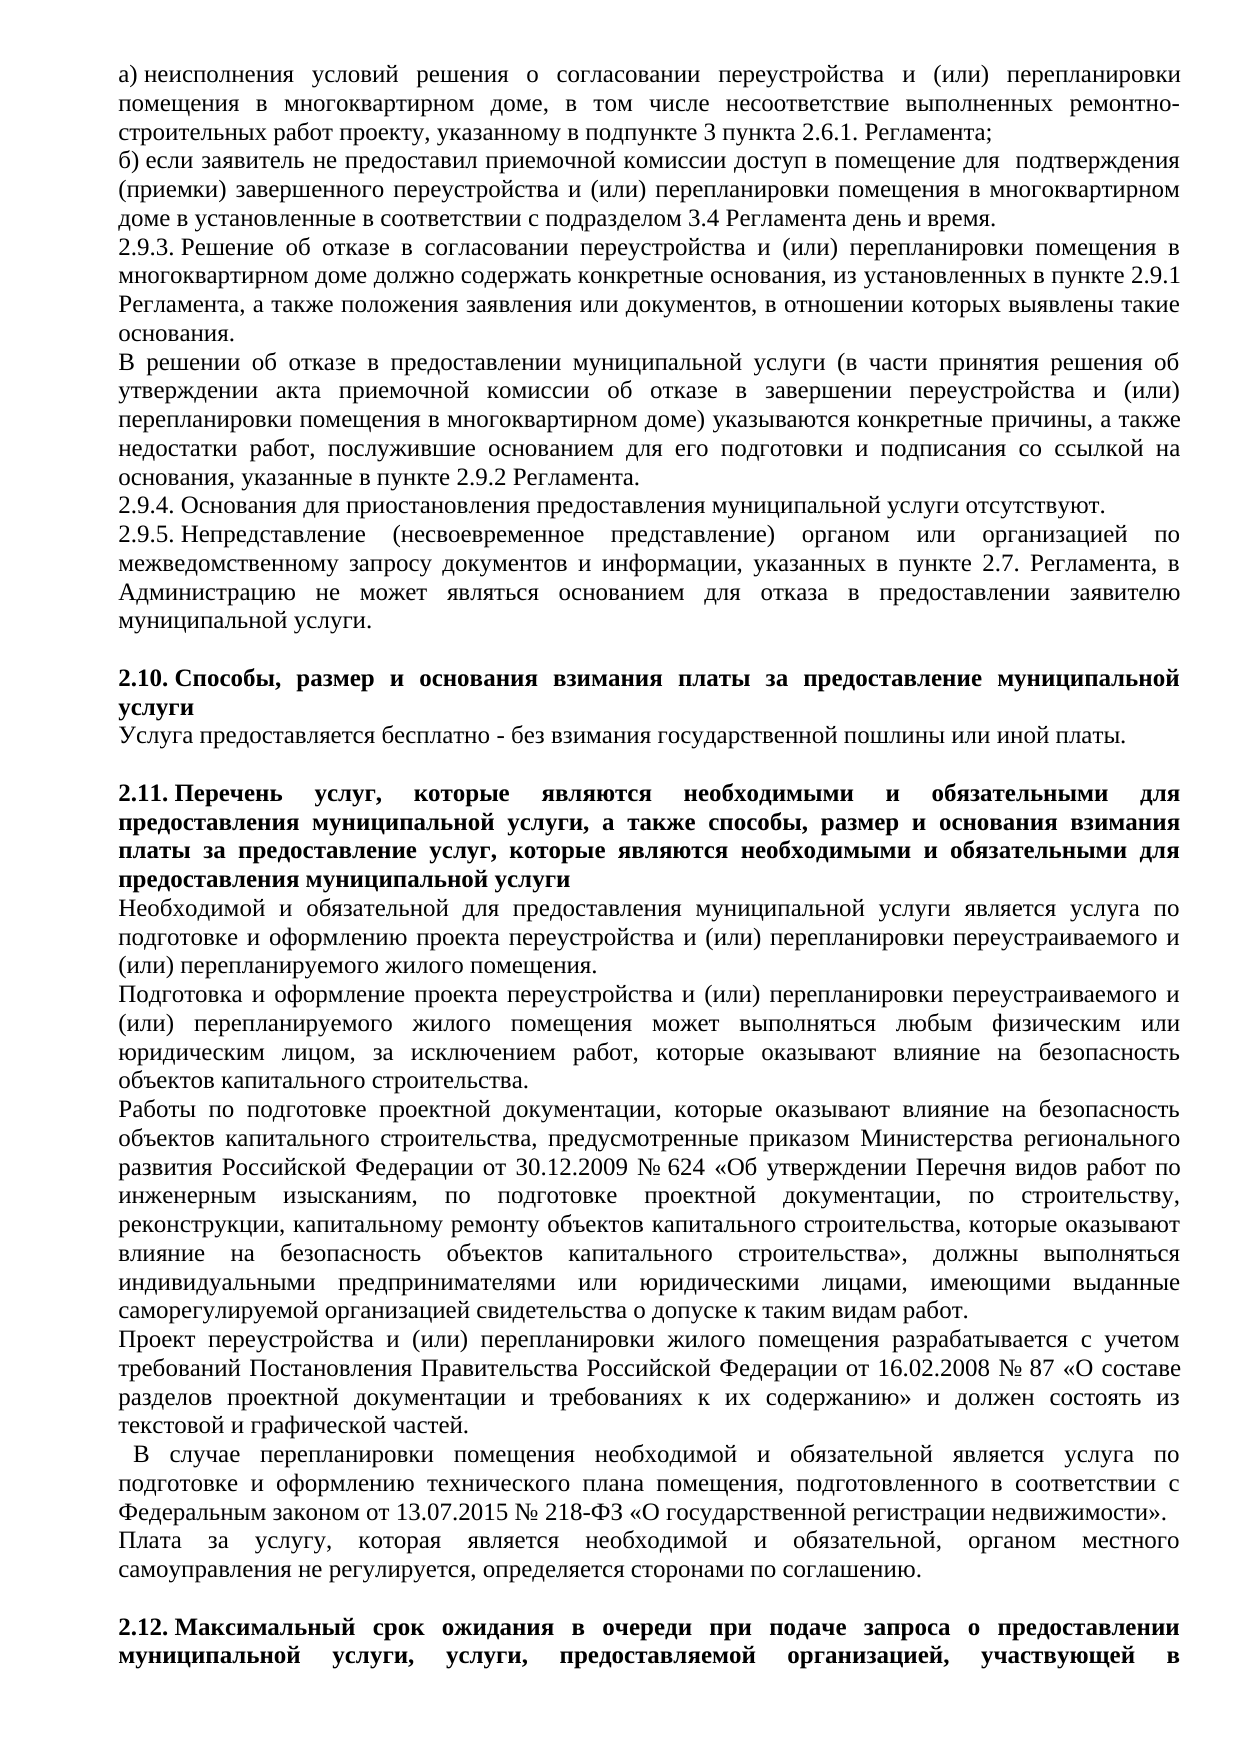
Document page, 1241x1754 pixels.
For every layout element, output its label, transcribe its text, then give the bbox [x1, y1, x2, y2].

text 2.11. Перечень услуг, которые являются необходимыми и обязательными для предоставления муниципальной услуги, а также способы, размер и основания взимания платы за предоставление услуг, которые являются необходимыми и обязательными для предоставления муниципальной услуги [118, 778, 1181, 893]
text 2.9.3. Решение об отказе в согласовании переустройства и (или) перепланировки помещения в многоквартирном доме должно содержать конкретные основания, из установленных в пункте 2.9.1 Регламента, а также положения заявления или документов, в отношении которых выявлены такие основания. [118, 232, 1181, 347]
text 2.9.5. Непредставление (несвоевременное представление) органом или организацией по межведомственному запросу документов и информации, указанных в пункте 2.7. Регламента, в Администрацию не может являться основанием для отказа в предоставлении заявителю муниципальной услуги. [118, 519, 1181, 634]
text Услуга предоставляется бесплатно - без взимания государственной пошлины или иной платы. [118, 720, 1181, 749]
text Работы по подготовке проектной документации, которые оказывают влияние на безопасность объектов капитального строительства, предусмотренные приказом Министерства регионального развития Российской Федерации от 30.12.2009 № 624 «Об утверждении Перечня видов работ по инженерным изысканиям, по подготовке проектной документации, по строительству, реконструкции, капитальному ремонту объектов капитального строительства, которые оказывают влияние на безопасность объектов капитального строительства», должны выполняться индивидуальными предпринимателями или юридическими лицами, имеющими выданные саморегулируемой организацией свидетельства о допуске к таким видам работ. [118, 1094, 1181, 1324]
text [118, 1612, 1181, 1669]
text Проект переустройства и (или) перепланировки жилого помещения разрабатывается с учетом требований Постановления Правительства Российской Федерации от 16.02.2008 № 87 «О составе разделов проектной документации и требованиях к их содержанию» и должен состоять из текстовой и графической частей. [118, 1324, 1181, 1439]
text В случае перепланировки помещения необходимой и обязательной является услуга по подготовке и оформлению технического плана помещения, подготовленного в соответствии с Федеральным законом от 13.07.2015 № 218-ФЗ «О государственной регистрации недвижимости». [118, 1439, 1181, 1525]
text 2.10. Способы, размер и основания взимания платы за предоставление муниципальной услуги [118, 663, 1181, 720]
text б) если заявитель не предоставил приемочной комиссии доступ в помещение для подтверждения (приемки) завершенного переустройства и (или) перепланировки помещения в многоквартирном доме в установленные в соответствии с подразделом 3.4 Регламента день и время. [118, 145, 1181, 232]
text а) неисполнения условий решения о согласовании переустройства и (или) перепланировки помещения в многоквартирном доме, в том числе несоответствие выполненных ремонтно-строительных работ проекту, указанному в подпункте 3 пункта 2.6.1. Регламента; [118, 59, 1181, 145]
text В решении об отказе в предоставлении муниципальной услуги (в части принятия решения об утверждении акта приемочной комиссии об отказе в завершении переустройства и (или) перепланировки помещения в многоквартирном доме) указываются конкретные причины, а также недостатки работ, послужившие основанием для его подготовки и подписания со ссылкой на основания, указанные в пункте 2.9.2 Регламента. [118, 347, 1181, 490]
text Плата за услугу, которая является необходимой и обязательной, органом местного самоуправления не регулируется, определяется сторонами по соглашению. [118, 1525, 1181, 1583]
text Необходимой и обязательной для предоставления муниципальной услуги является услуга по подготовке и оформлению проекта переустройства и (или) перепланировки переустраиваемого и (или) перепланируемого жилого помещения. [118, 893, 1181, 979]
text 2.9.4. Основания для приостановления предоставления муниципальной услуги отсутствуют. [118, 490, 1181, 519]
text Подготовка и оформление проекта переустройства и (или) перепланировки переустраиваемого и (или) перепланируемого жилого помещения может выполняться любым физическим или юридическим лицом, за исключением работ, которые оказывают влияние на безопасность объектов капитального строительства. [118, 979, 1181, 1094]
